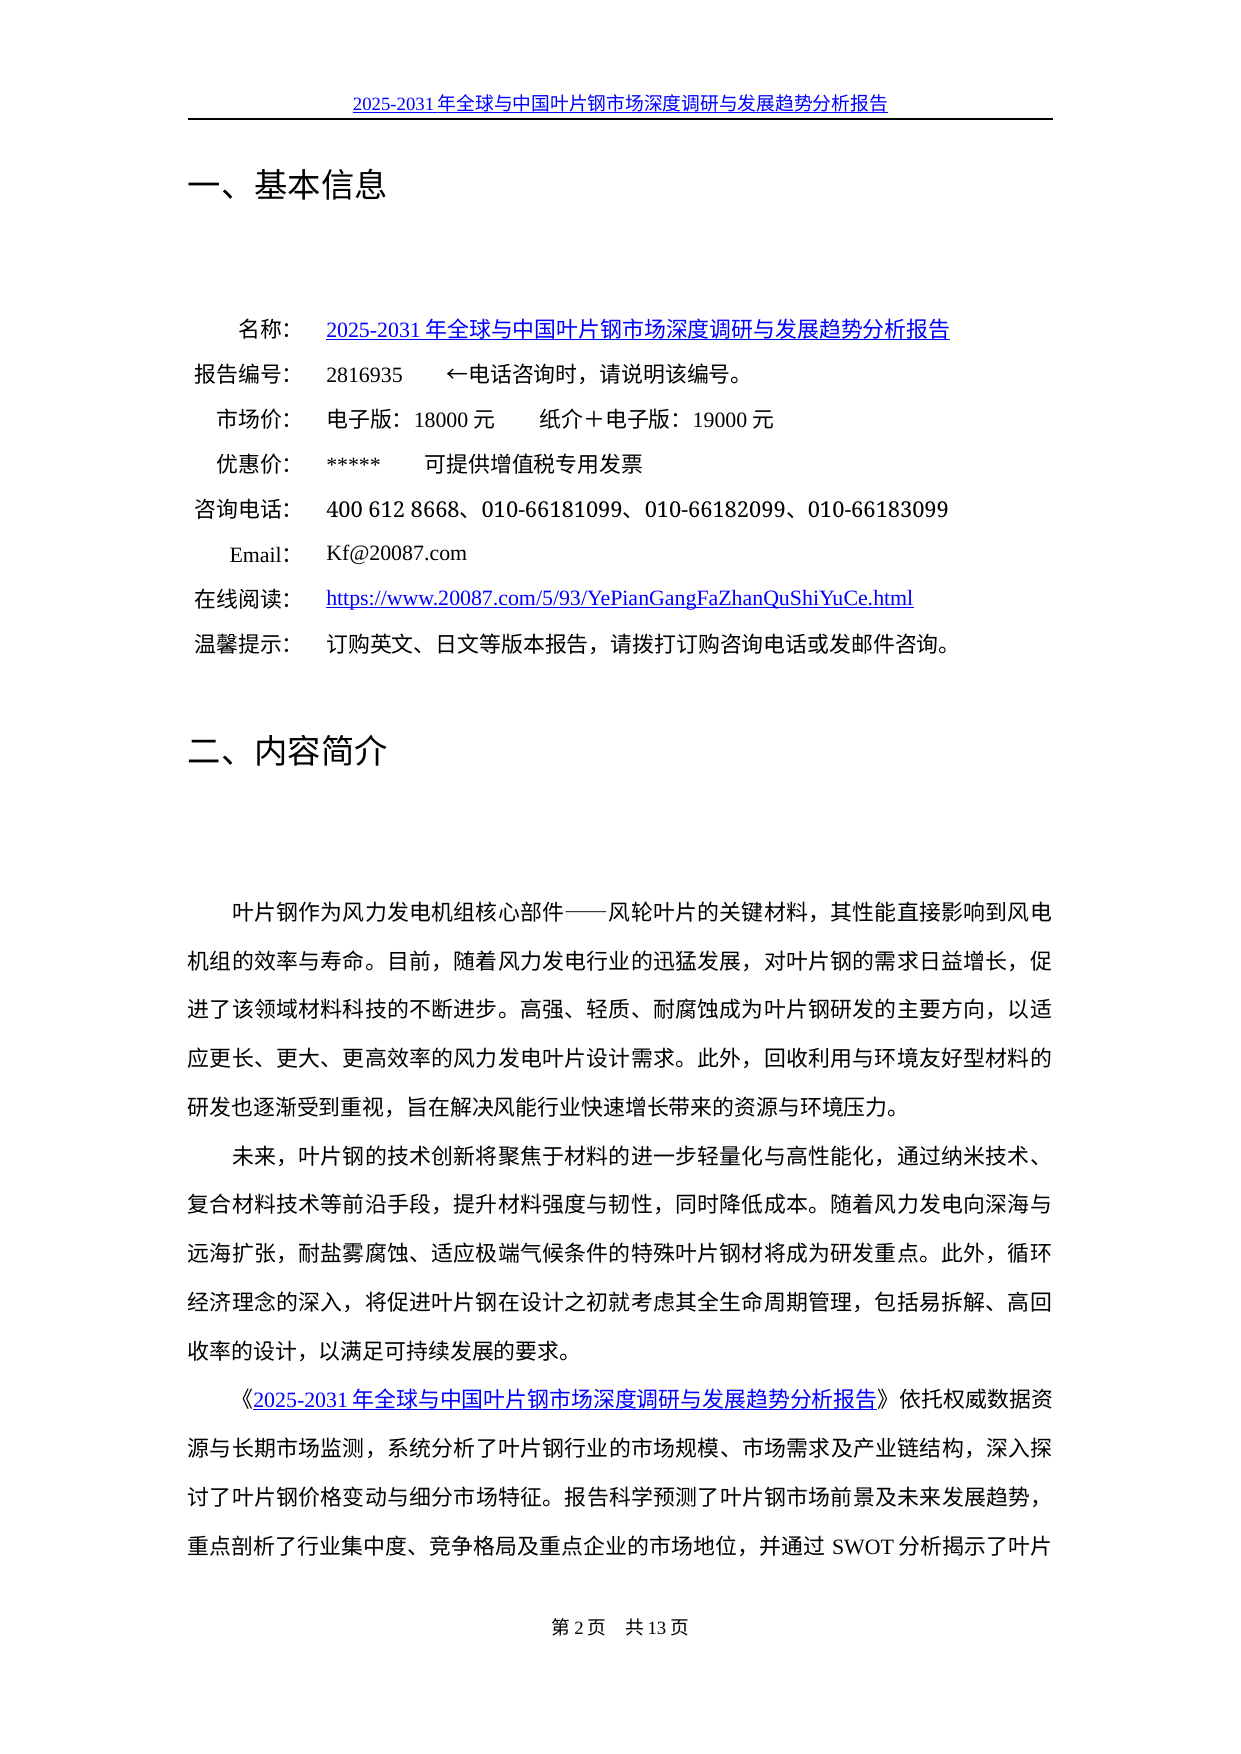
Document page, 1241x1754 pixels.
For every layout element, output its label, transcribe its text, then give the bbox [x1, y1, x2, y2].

title 二、内容简介 [187, 717, 1053, 782]
table_cell 电子版：18000 元 纸介＋电子版：19000 元 [315, 402, 1073, 447]
table_cell 温馨提示： [167, 627, 315, 672]
table_cell 在线阅读： [167, 582, 315, 627]
table_cell 400 612 8668、010-66181099、010-66182099、010-66183099 [315, 492, 1073, 537]
table_cell Kf@20087.com [315, 537, 1073, 582]
table_cell 报告编号： [167, 357, 315, 402]
table_cell 市场价： [167, 402, 315, 447]
table_cell 优惠价： [167, 447, 315, 492]
table_cell 咨询电话： [167, 492, 315, 537]
table_header 2025-2031年全球与中国叶片钢市场深度调研与发展趋势分析报告 [315, 312, 1073, 357]
table_cell Email： [167, 537, 315, 582]
table_cell 2816935 ←电话咨询时，请说明该编号。 [315, 357, 1073, 402]
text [187, 894, 1053, 1561]
title 一、基本信息 [187, 150, 1053, 215]
table_cell 订购英文、日文等版本报告，请拨打订购咨询电话或发邮件咨询。 [315, 627, 1073, 672]
table_cell [315, 582, 1073, 627]
table_header 名称： [167, 312, 315, 357]
table_cell ***** 可提供增值税专用发票 [315, 447, 1073, 492]
